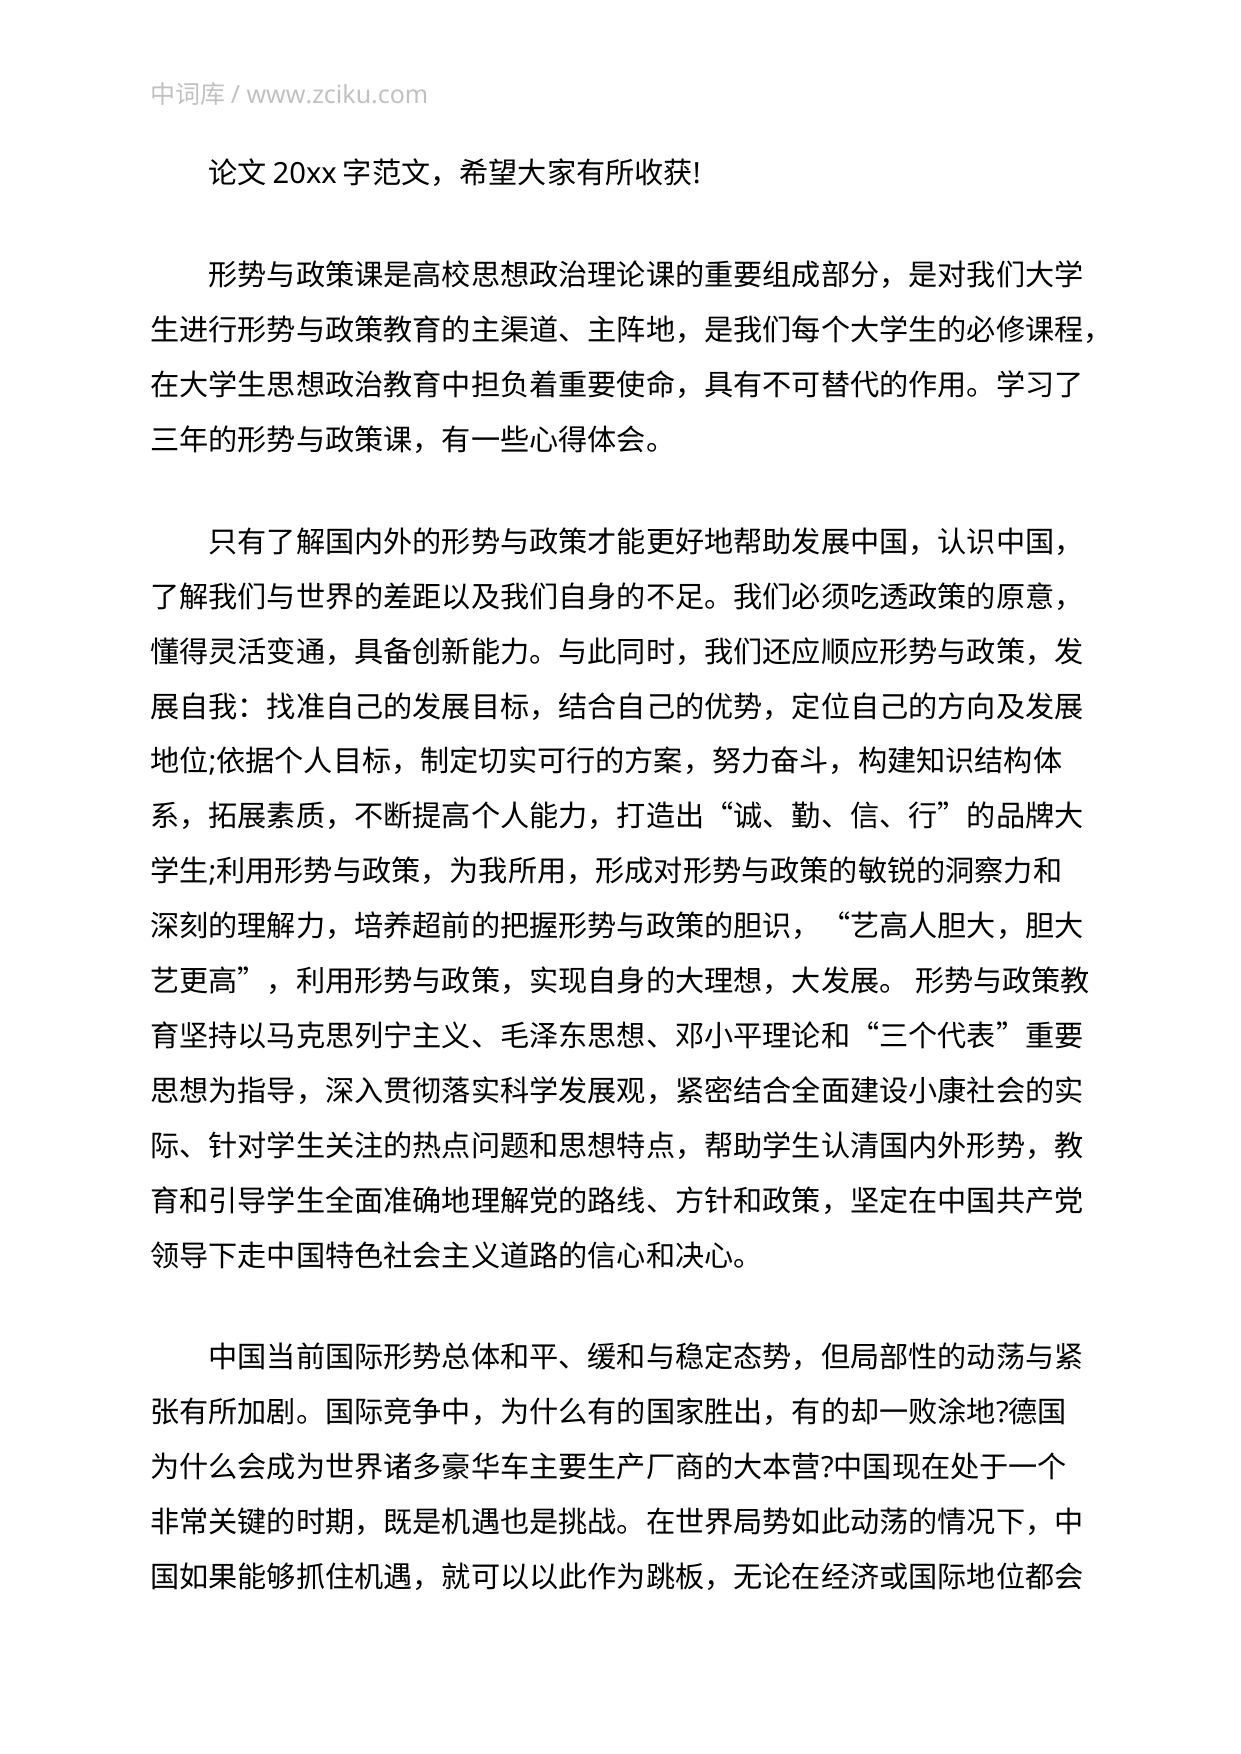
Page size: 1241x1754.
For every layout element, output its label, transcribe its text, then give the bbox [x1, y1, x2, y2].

text 论文20xx字范文，希望大家有所收获! [150, 150, 1090, 192]
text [150, 1334, 1090, 1596]
text 只有了解国内外的形势与政策才能更好地帮助发展中国，认识中国，了解我们与世界的差距以及我们自身的不足。我们必须吃透政策的原意，懂得灵活变通，具备创新能力。与此同时，我们还应顺应形势与政策，发展自我：找准自己的发展目标，结合自己的优势，定位自己的方向及发展地位;依据个人目标，制定切实可行的方案，努力奋斗，构建知识结构体系，拓展素质，不断提高个人能力，打造出“诚、勤、信、行”的品牌大学生;利用形势与政策，为我所用，形成对形势与政策的敏锐的洞察力和深刻的理解力，培养超前的把握形势与政策的胆识，“艺高人胆大，胆大艺更高”，利用形势与政策，实现自身的大理想，大发展。 形势与政策教育坚持以马克思列宁主义、毛泽东思想、邓小平理论和“三个代表”重要思想为指导，深入贯彻落实科学发展观，紧密结合全面建设小康社会的实际、针对学生关注的热点问题和思想特点，帮助学生认清国内外形势，教育和引导学生全面准确地理解党的路线、方针和政策，坚定在中国共产党领导下走中国特色社会主义道路的信心和决心。 [150, 518, 1090, 1274]
text 形势与政策课是高校思想政治理论课的重要组成部分，是对我们大学生进行形势与政策教育的主渠道、主阵地，是我们每个大学生的必修课程，在大学生思想政治教育中担负着重要使命，具有不可替代的作用。学习了三年的形势与政策课，有一些心得体会。 [150, 252, 1090, 459]
